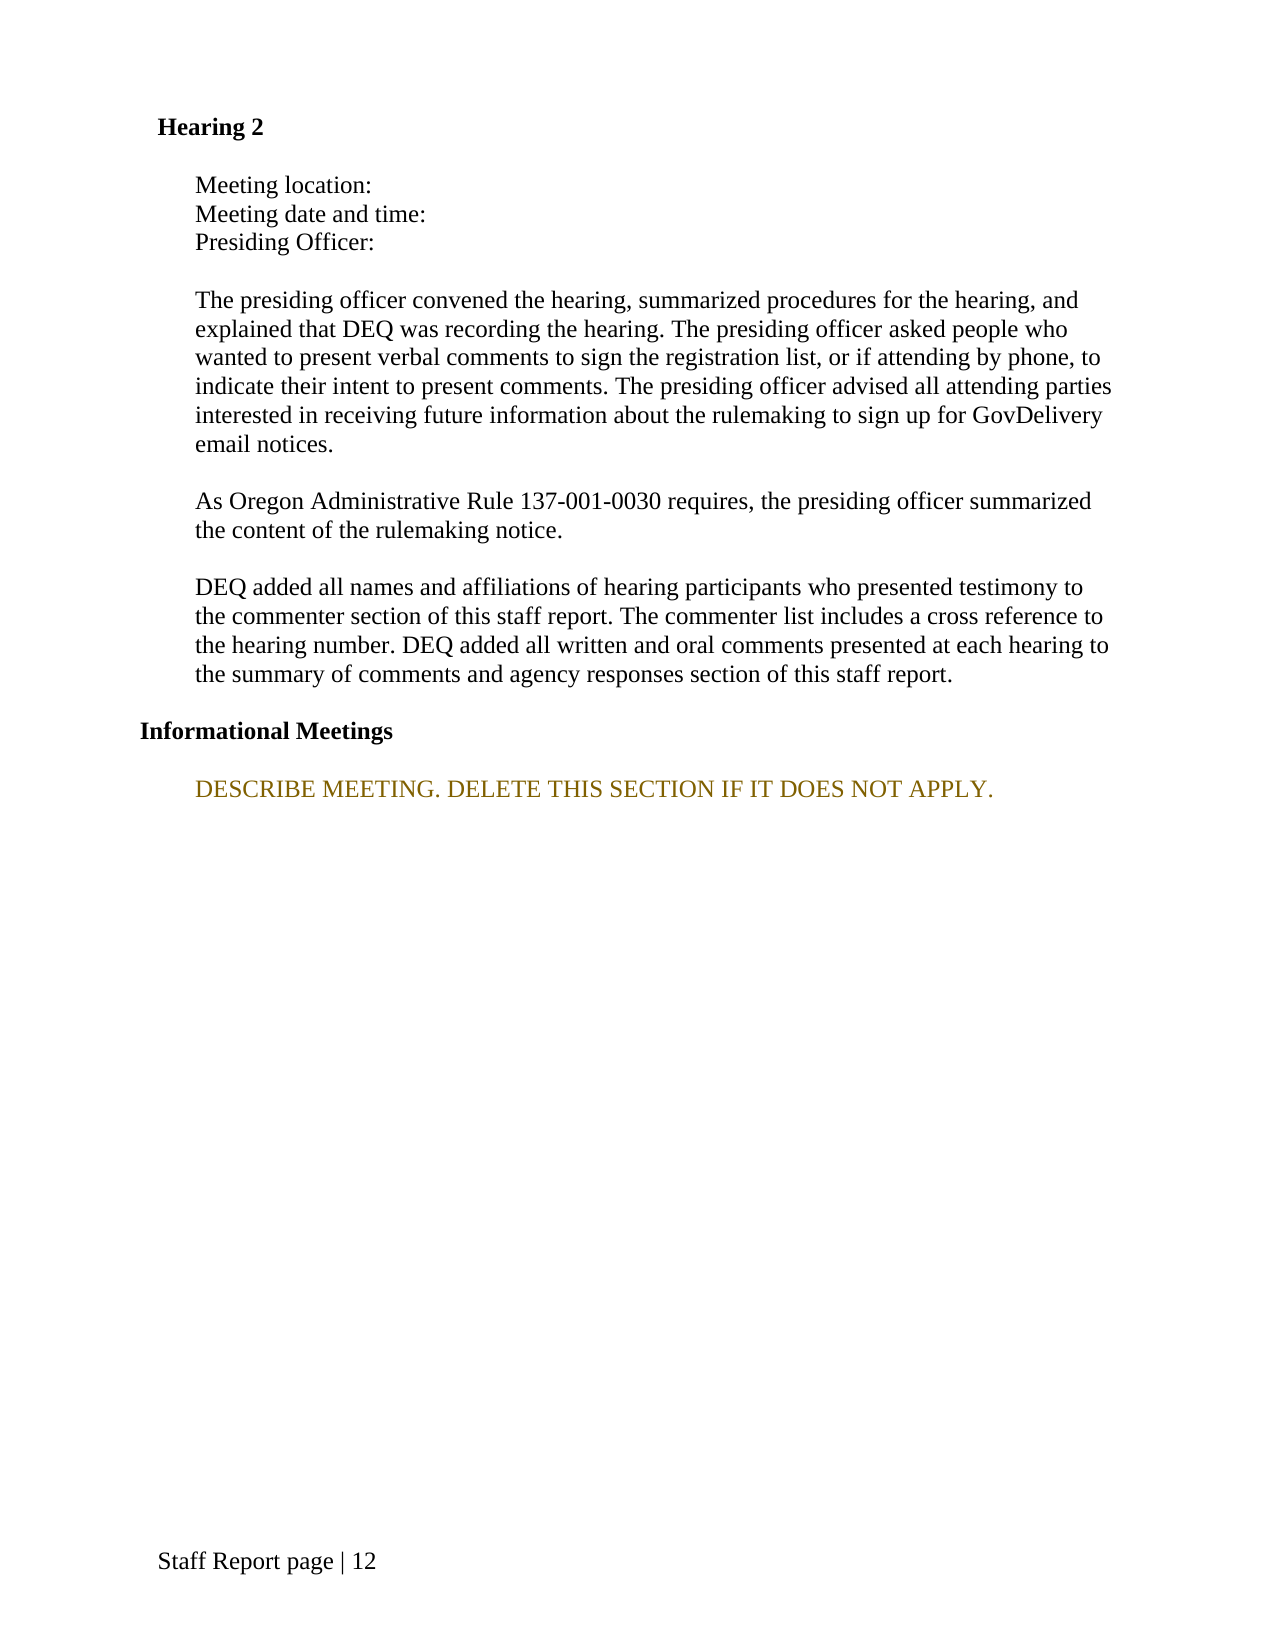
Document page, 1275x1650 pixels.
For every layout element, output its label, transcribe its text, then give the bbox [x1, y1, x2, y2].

text As Oregon Administrative Rule 137-001-0030 requires, the presiding officer summarized the content of the rulemaking notice. [195, 486, 1114, 544]
text Hearing 2 [157, 112, 1114, 141]
text Describe meeting. Delete this section if it does not apply. [195, 774, 1170, 802]
text Meeting date and time: [195, 199, 1170, 227]
text DEQ added all names and affiliations of hearing participants who presented testimony to the commenter section of this staff report. The commenter list includes a cross reference to the hearing number. DEQ added all written and oral comments presented at each hearing to the summary of comments and agency responses section of this staff report. [195, 572, 1114, 687]
subtitle Informational Meetings [139, 716, 1170, 745]
text Presiding Officer: [195, 227, 1114, 256]
text Meeting location: [157, 170, 1170, 199]
